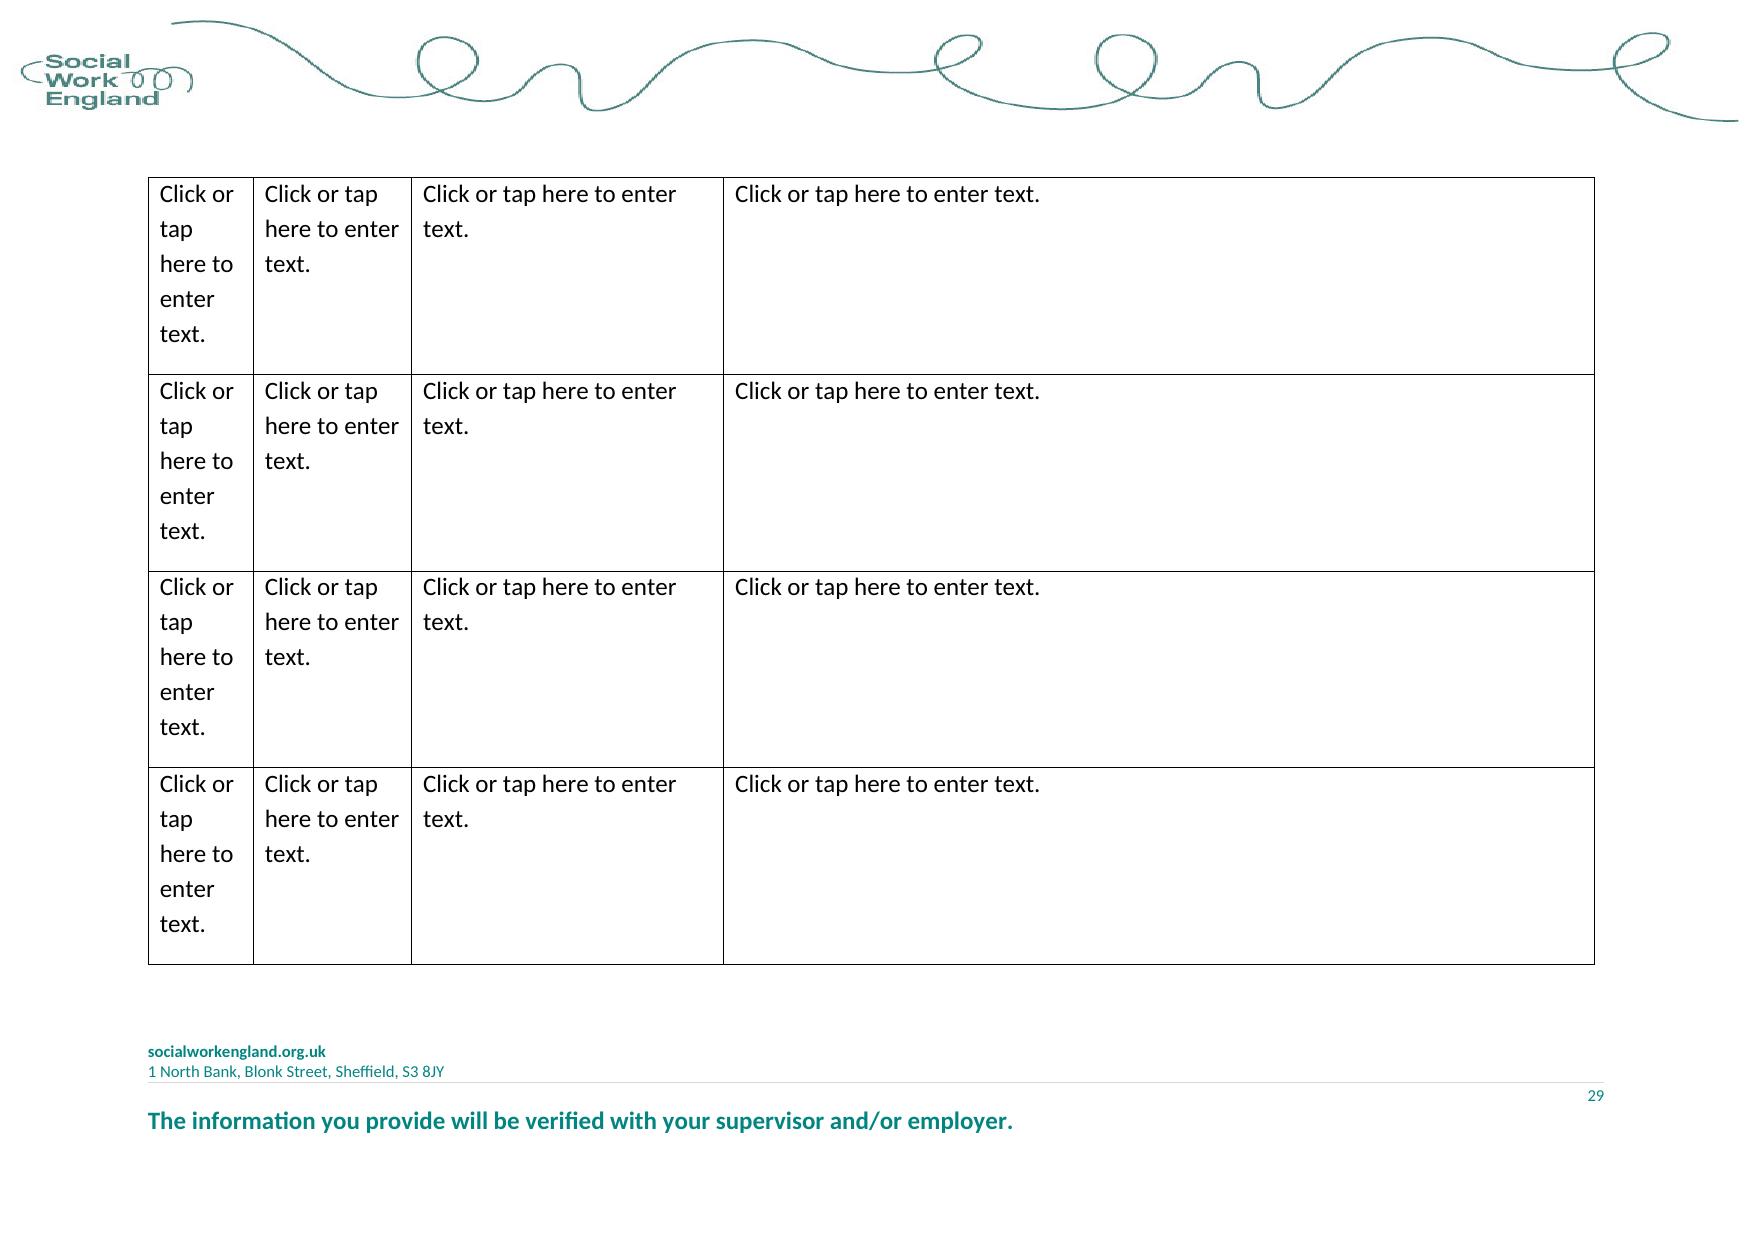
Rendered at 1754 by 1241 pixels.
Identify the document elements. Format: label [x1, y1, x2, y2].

picture [11, 12, 1739, 127]
